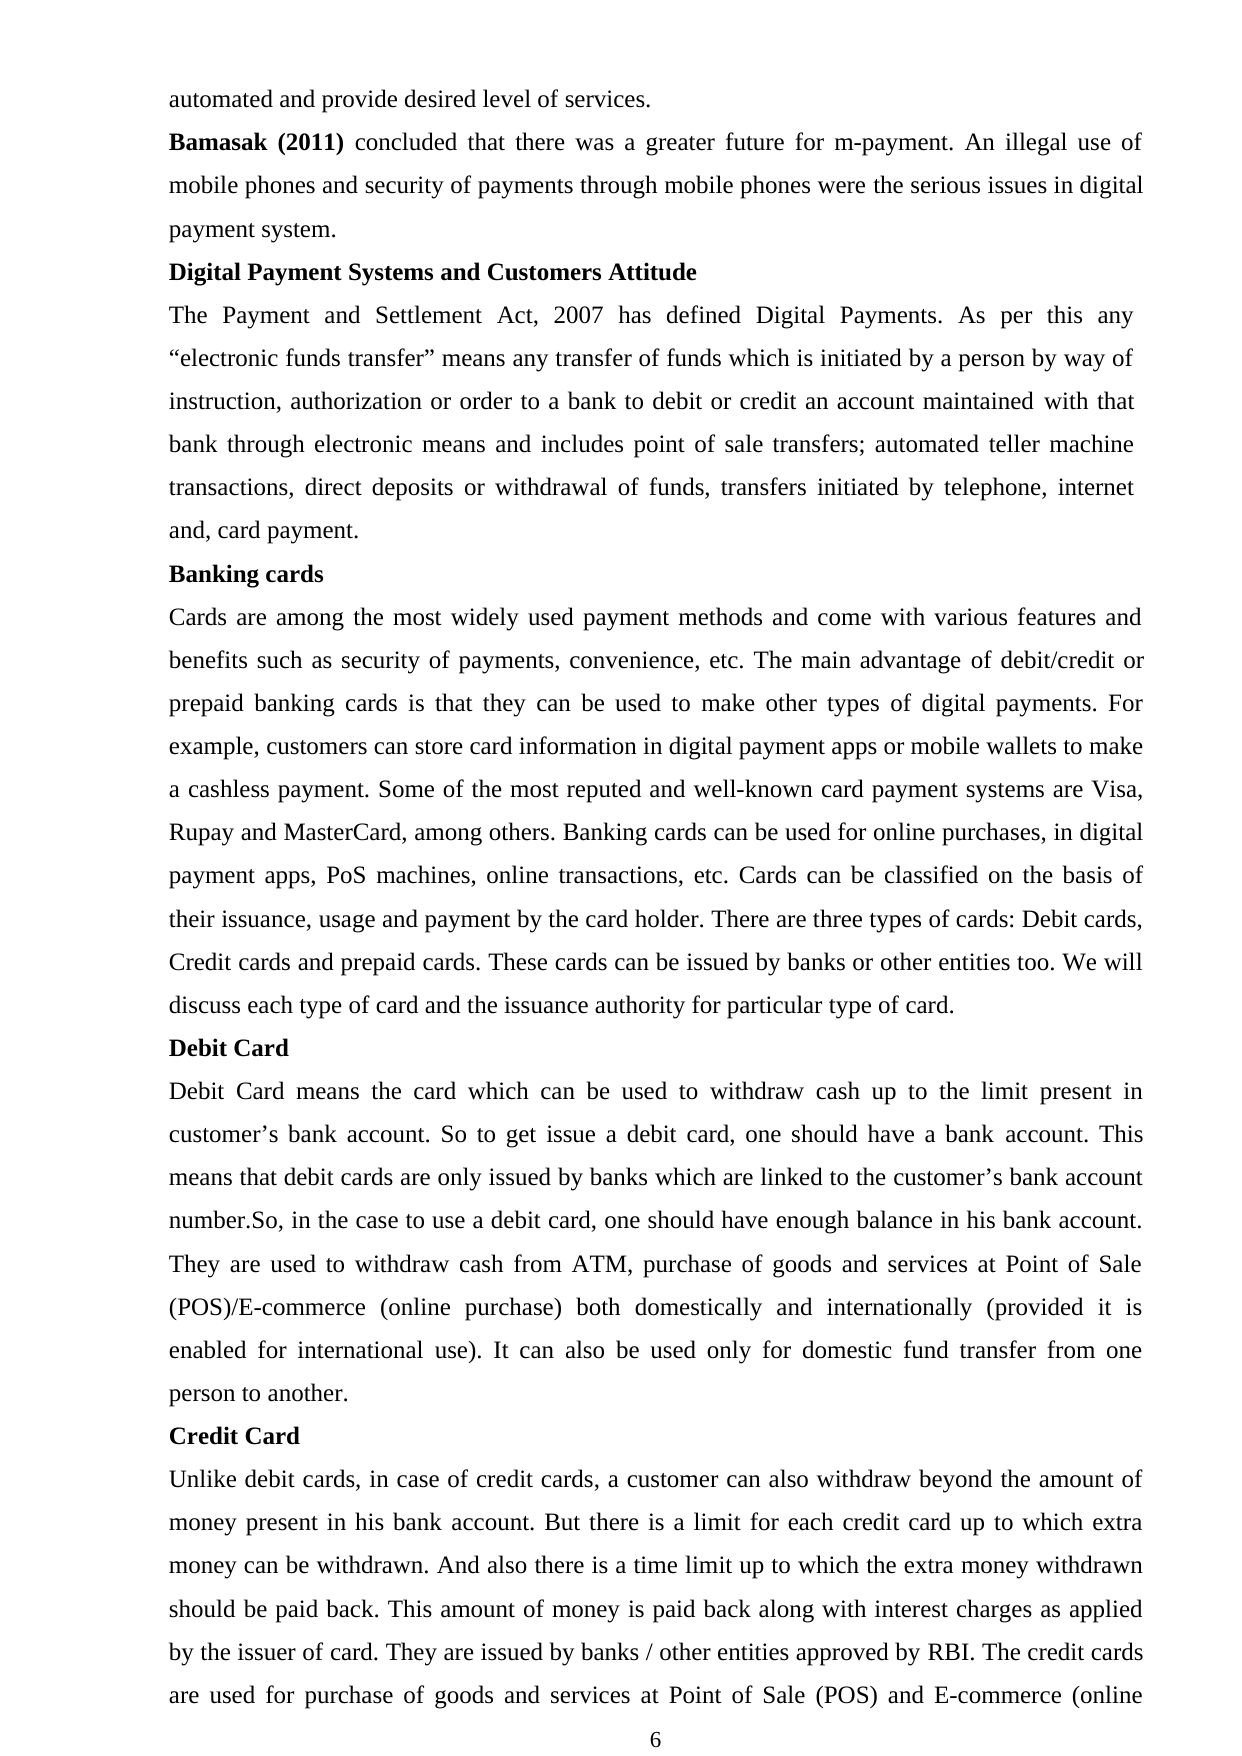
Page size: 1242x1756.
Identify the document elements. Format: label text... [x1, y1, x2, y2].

text Debit Card means the card which can be used to withdraw cash up to the limit present in customer’s bank account. So to get issue a debit card, one should have a bank account. This means that debit cards are only issued by banks which are linked to the customer’s bank account number.So, in the case to use a debit card, one should have enough balance in his bank account. They are used to withdraw cash from ATM, purchase of goods and services at Point of Sale (POS)/E-commerce (online purchase) both domestically and internationally (provided it is enabled for international use). It can also be used only for domestic fund transfer from one person to another. [169, 1076, 1144, 1407]
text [169, 1464, 1144, 1709]
text Credit Card [169, 1421, 1144, 1450]
text Debit Card [169, 1033, 1144, 1062]
subtitle Banking cards [169, 559, 1142, 587]
text Digital Payment Systems and Customers Attitude [169, 257, 1092, 286]
text The Payment and Settlement Act, 2007 has defined Digital Payments. As per this any “electronic funds transfer” means any transfer of funds which is initiated by a person by way of instruction, authorization or order to a bank to debit or credit an account maintained with that bank through electronic means and includes point of sale transfers; automated teller machine transactions, direct deposits or withdrawal of funds, transfers initiated by telephone, internet and, card payment. [169, 300, 1134, 544]
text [169, 84, 1092, 113]
text Cards are among the most widely used payment methods and come with various features and benefits such as security of payments, convenience, etc. The main advantage of debit/credit or prepaid banking cards is that they can be used to make other types of digital payments. For example, customers can store card information in digital payment apps or mobile wallets to make a cashless payment. Some of the most reputed and well-known card payment systems are Visa, Rupay and MasterCard, among others. Banking cards can be used for online purchases, in digital payment apps, PoS machines, online transactions, etc. Cards can be classified on the basis of their issuance, usage and payment by the card holder. There are three types of cards: Debit cards, Credit cards and prepaid cards. These cards can be issued by banks or other entities too. We will discuss each type of card and the issuance authority for particular type of card. [169, 602, 1144, 1019]
text Bamasak (2011) concluded that there was a greater future for m-payment. An illegal use of mobile phones and security of payments through mobile phones were the serious issues in digital payment system. [169, 127, 1144, 242]
